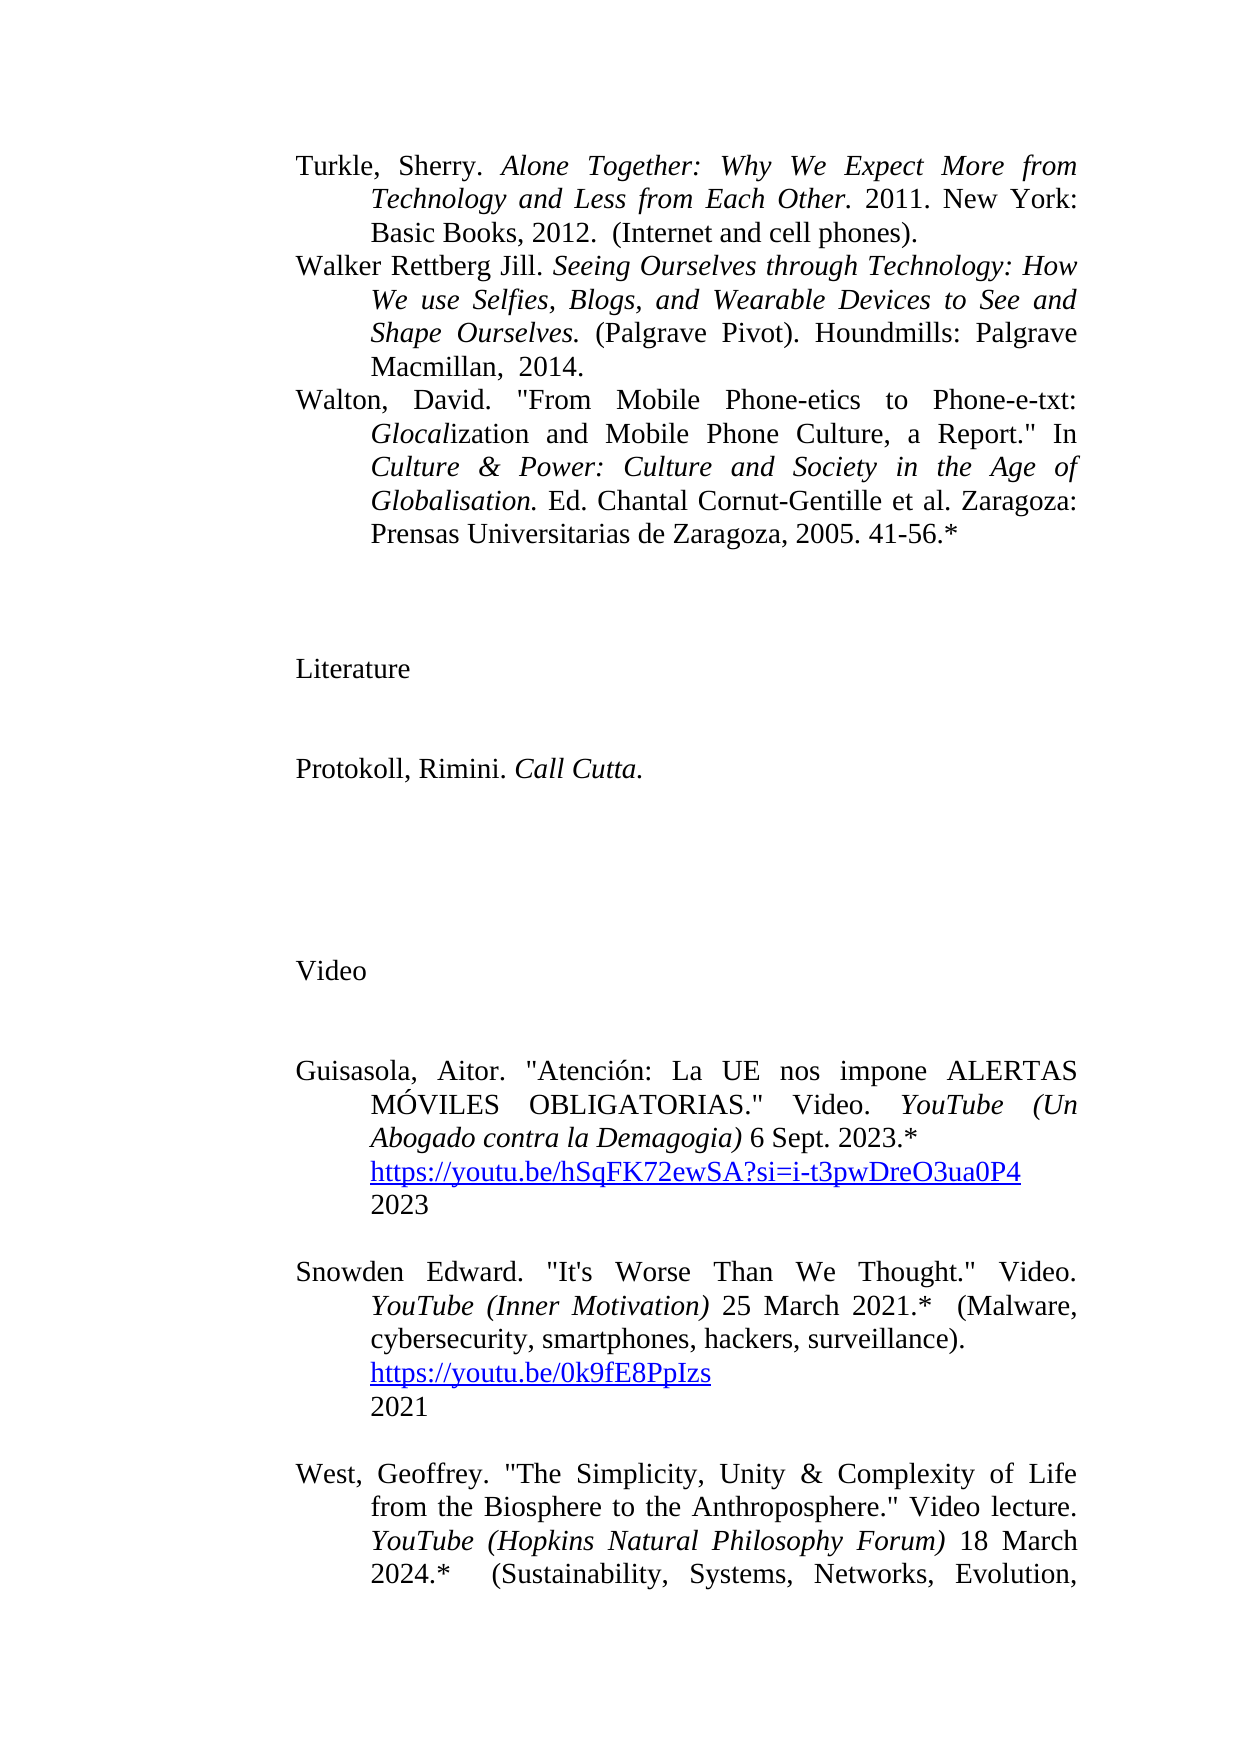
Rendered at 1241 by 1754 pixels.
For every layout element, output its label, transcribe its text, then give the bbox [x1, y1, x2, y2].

text https://youtu.be/0k9fE8PpIzs [370, 1355, 1078, 1389]
text Literature [295, 651, 1078, 684]
text https://youtu.be/hSqFK72ewSA?si=i-t3pwDreO3ua0P4 [370, 1154, 1078, 1187]
text Video [295, 953, 1078, 986]
text Turkle, Sherry. Alone Together: Why We Expect More from Technology and Less from Each Other. 2011. New York: Basic Books, 2012. (Internet and cell phones). [295, 148, 1078, 248]
text Walton, David. "From Mobile Phone-etics to Phone-e-txt: Glocalization and Mobile Phone Culture, a Report." In Culture & Power: Culture and Society in the Age of Globalisation. Ed. Chantal Cornut-Gentille et al. Zaragoza: Prensas Universitarias de Zaragoza, 2005. 41-56.* [295, 382, 1078, 550]
text Walker Rettberg Jill. Seeing Ourselves through Technology: How We use Selfies, Blogs, and Wearable Devices to See and Shape Ourselves. (Palgrave Pivot). Houndmills: Palgrave Macmillan, 2014. [295, 248, 1078, 382]
text 2023 [295, 1187, 1078, 1221]
text 2021 [370, 1389, 1078, 1422]
text Protokoll, Rimini. Call Cutta. [295, 751, 1078, 785]
text Guisasola, Aitor. "Atención: La UE nos impone ALERTAS MÓVILES OBLIGATORIAS." Video. YouTube (Un Abogado contra la Demagogia) 6 Sept. 2023.* [295, 1053, 1078, 1154]
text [295, 1456, 1078, 1590]
text Snowden Edward. "It's Worse Than We Thought." Video. YouTube (Inner Motivation) 25 March 2021.* (Malware, cybersecurity, smartphones, hackers, surveillance). [295, 1254, 1078, 1355]
